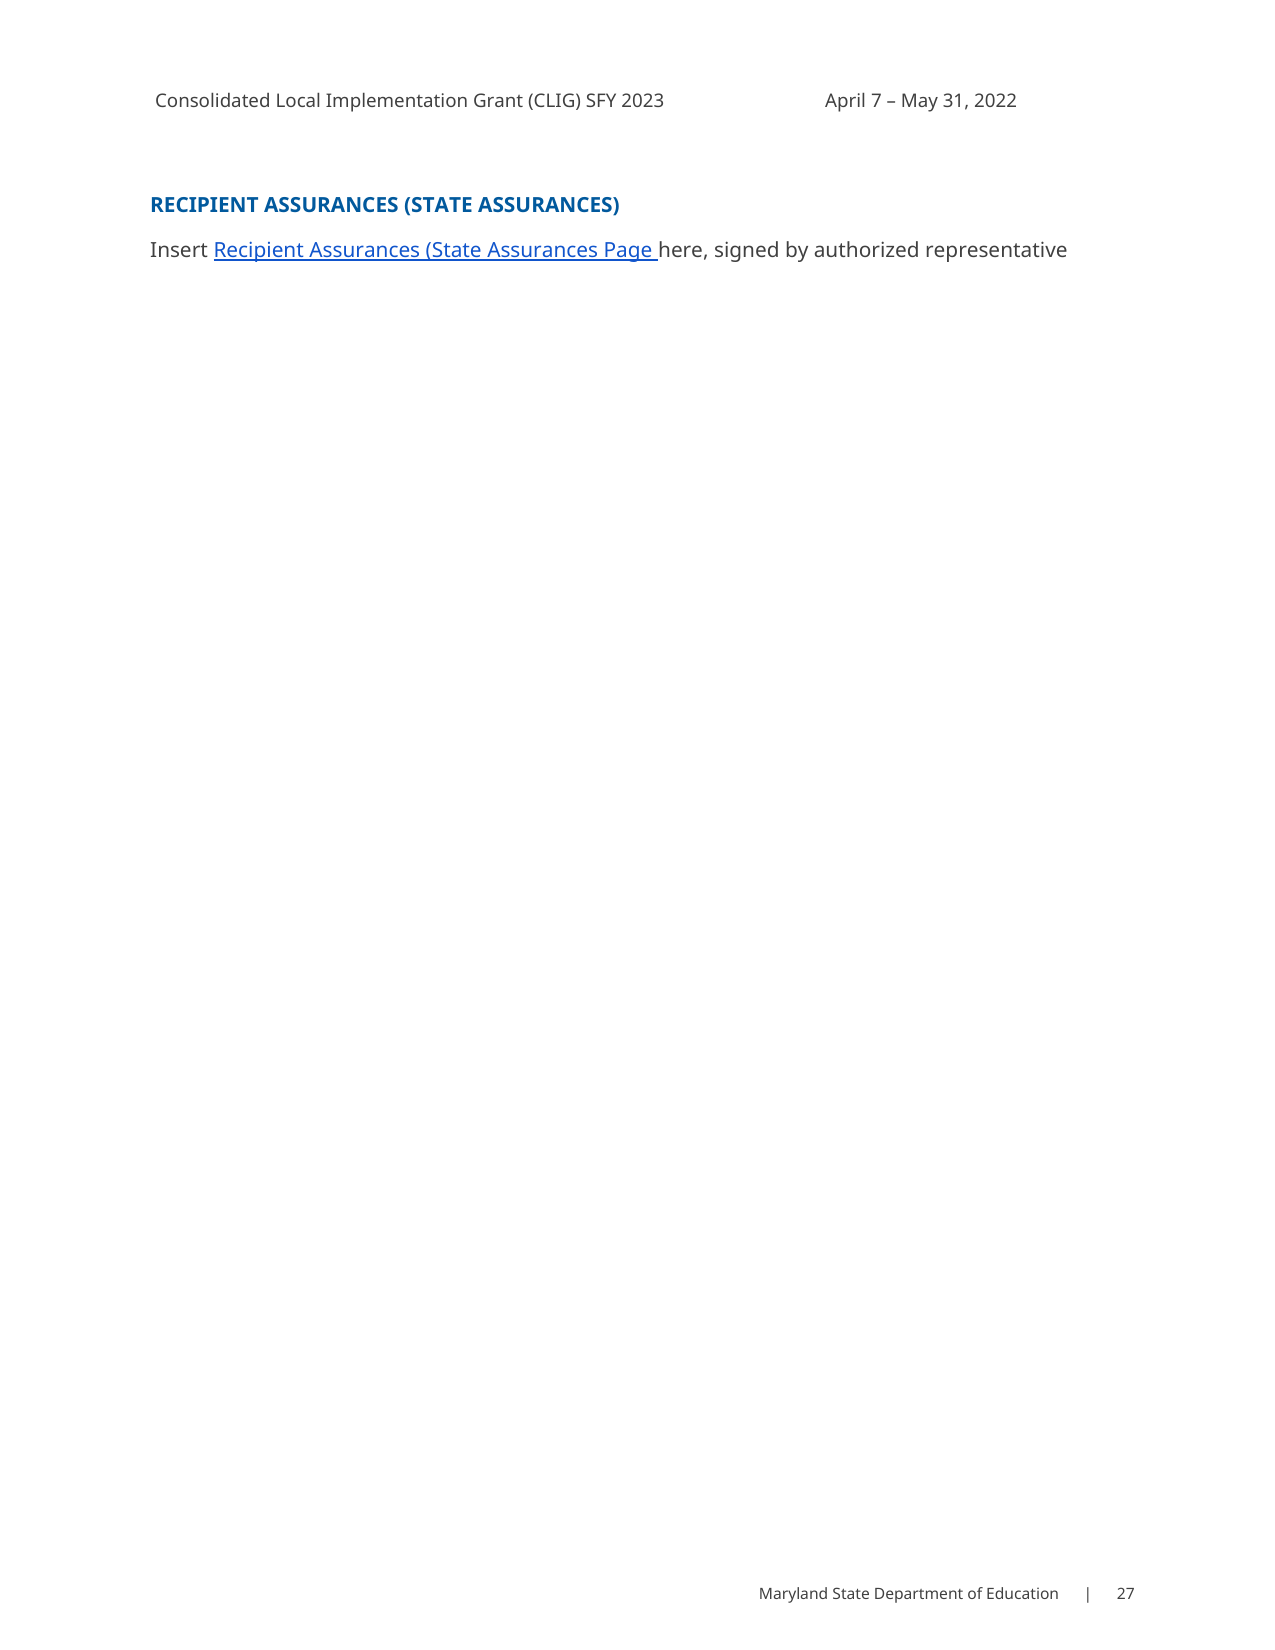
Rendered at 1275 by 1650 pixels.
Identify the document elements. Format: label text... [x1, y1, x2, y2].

text Insert Recipient Assurances (State Assurances Page here, signed by authorized representative [150, 235, 1125, 263]
subtitle Recipient Assurances (State Assurances) [150, 190, 1125, 218]
